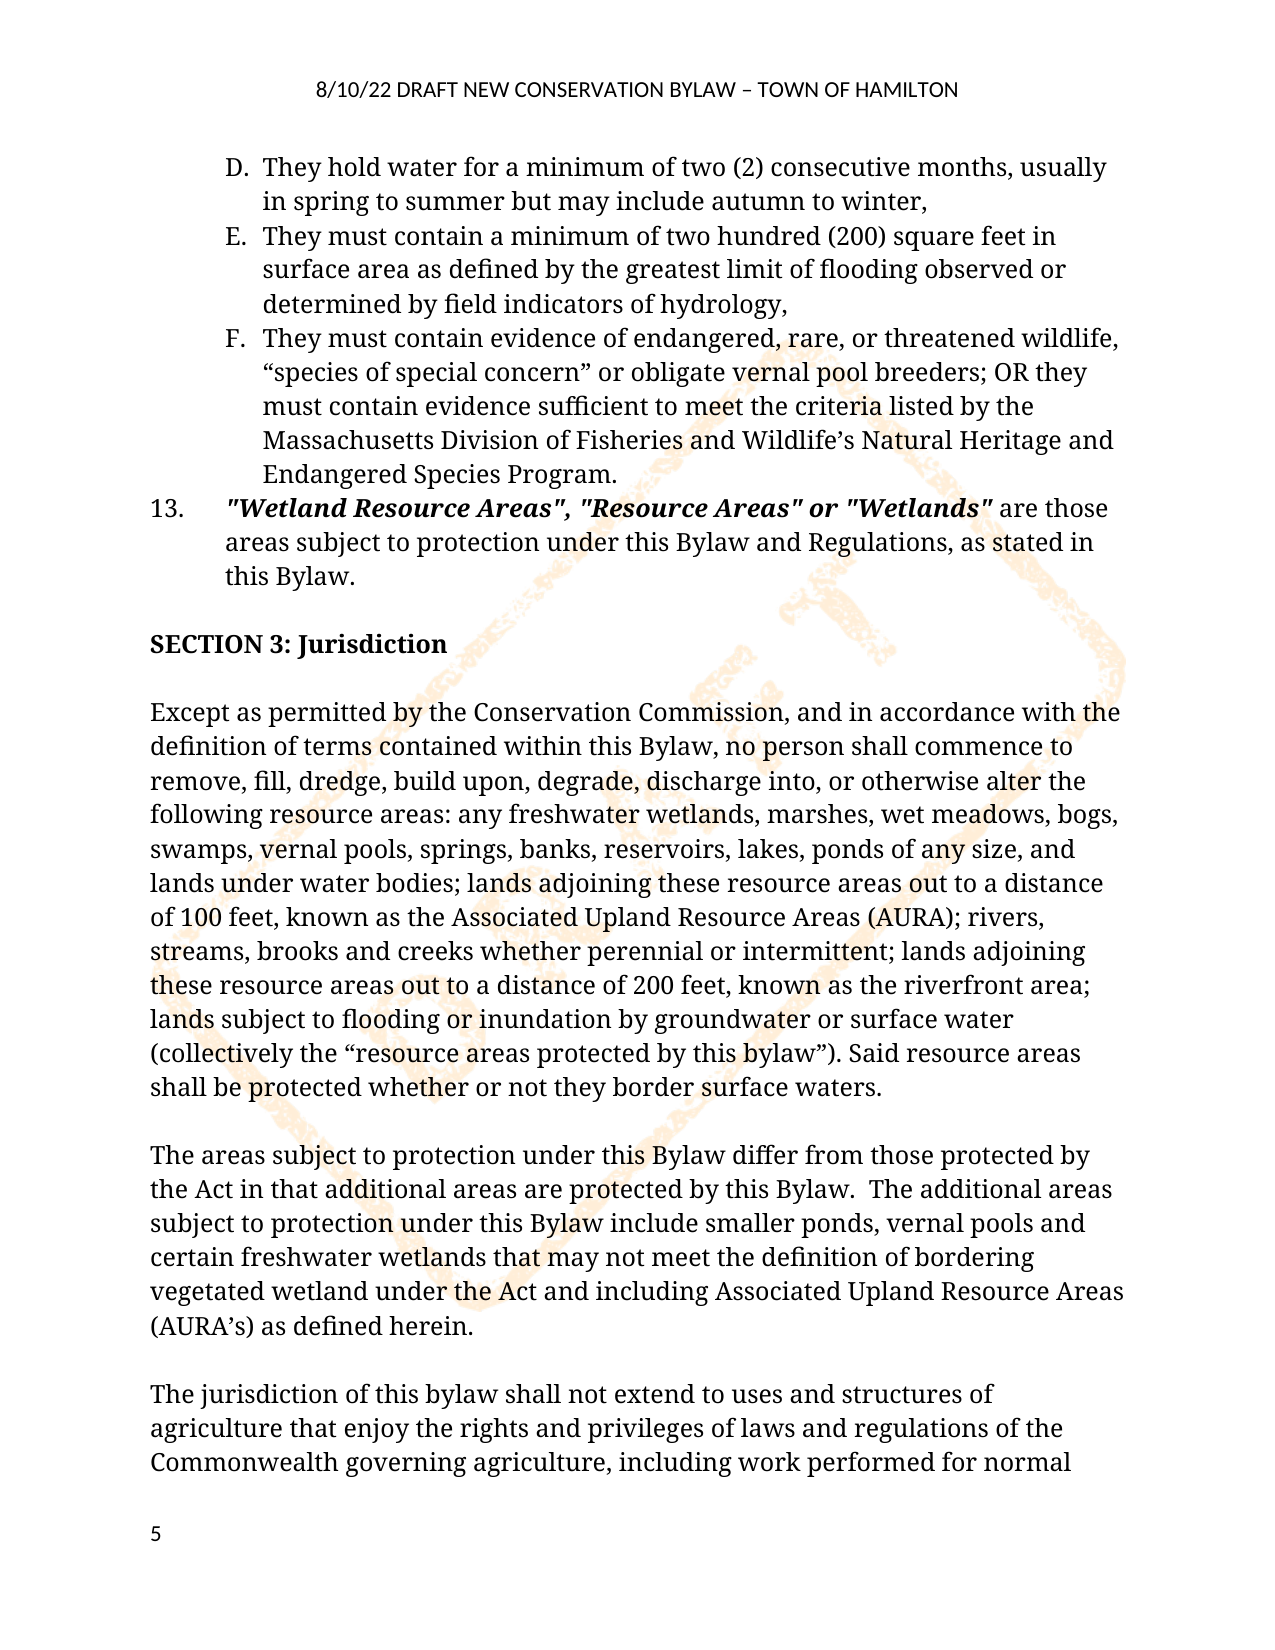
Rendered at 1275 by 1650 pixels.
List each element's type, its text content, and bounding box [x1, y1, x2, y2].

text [150, 1376, 1125, 1478]
list They must contain evidence of endangered, rare, or threatened wildlife, “species of special concern” or obligate vernal pool breeders; OR they must contain evidence sufficient to meet the criteria listed by the Massachusetts Division of Fisheries and Wildlife’s Natural Heritage and Endangered Species Program. [225, 320, 1125, 491]
list "Wetland Resource Areas", "Resource Areas" or "Wetlands" are those areas subject to protection under this Bylaw and Regulations, as stated in this Bylaw. [150, 491, 1125, 593]
text Except as permitted by the Conservation Commission, and in accordance with the definition of terms contained within this Bylaw, no person shall commence to remove, fill, dredge, build upon, degrade, discharge into, or otherwise alter the following resource areas: any freshwater wetlands, marshes, wet meadows, bogs, swamps, vernal pools, springs, banks, reservoirs, lakes, ponds of any size, and lands under water bodies; lands adjoining these resource areas out to a distance of 100 feet, known as the Associated Upland Resource Areas (AURA); rivers, streams, brooks and creeks whether perennial or intermittent; lands adjoining these resource areas out to a distance of 200 feet, known as the riverfront area; lands subject to flooding or inundation by groundwater or surface water (collectively the “resource areas protected by this bylaw”). Said resource areas shall be protected whether or not they border surface waters. [150, 695, 1125, 1104]
list They must contain a minimum of two hundred (200) square feet in surface area as defined by the greatest limit of flooding observed or determined by field indicators of hydrology, [225, 218, 1125, 320]
list They hold water for a minimum of two (2) consecutive months, usually in spring to summer but may include autumn to winter, [225, 150, 1125, 218]
text SECTION 3: Jurisdiction [150, 627, 1125, 661]
text The areas subject to protection under this Bylaw differ from those protected by the Act in that additional areas are protected by this Bylaw. The additional areas subject to protection under this Bylaw include smaller ponds, vernal pools and certain freshwater wetlands that may not meet the definition of bordering vegetated wetland under the Act and including Associated Upland Resource Areas (AURA’s) as defined herein. [150, 1138, 1125, 1342]
